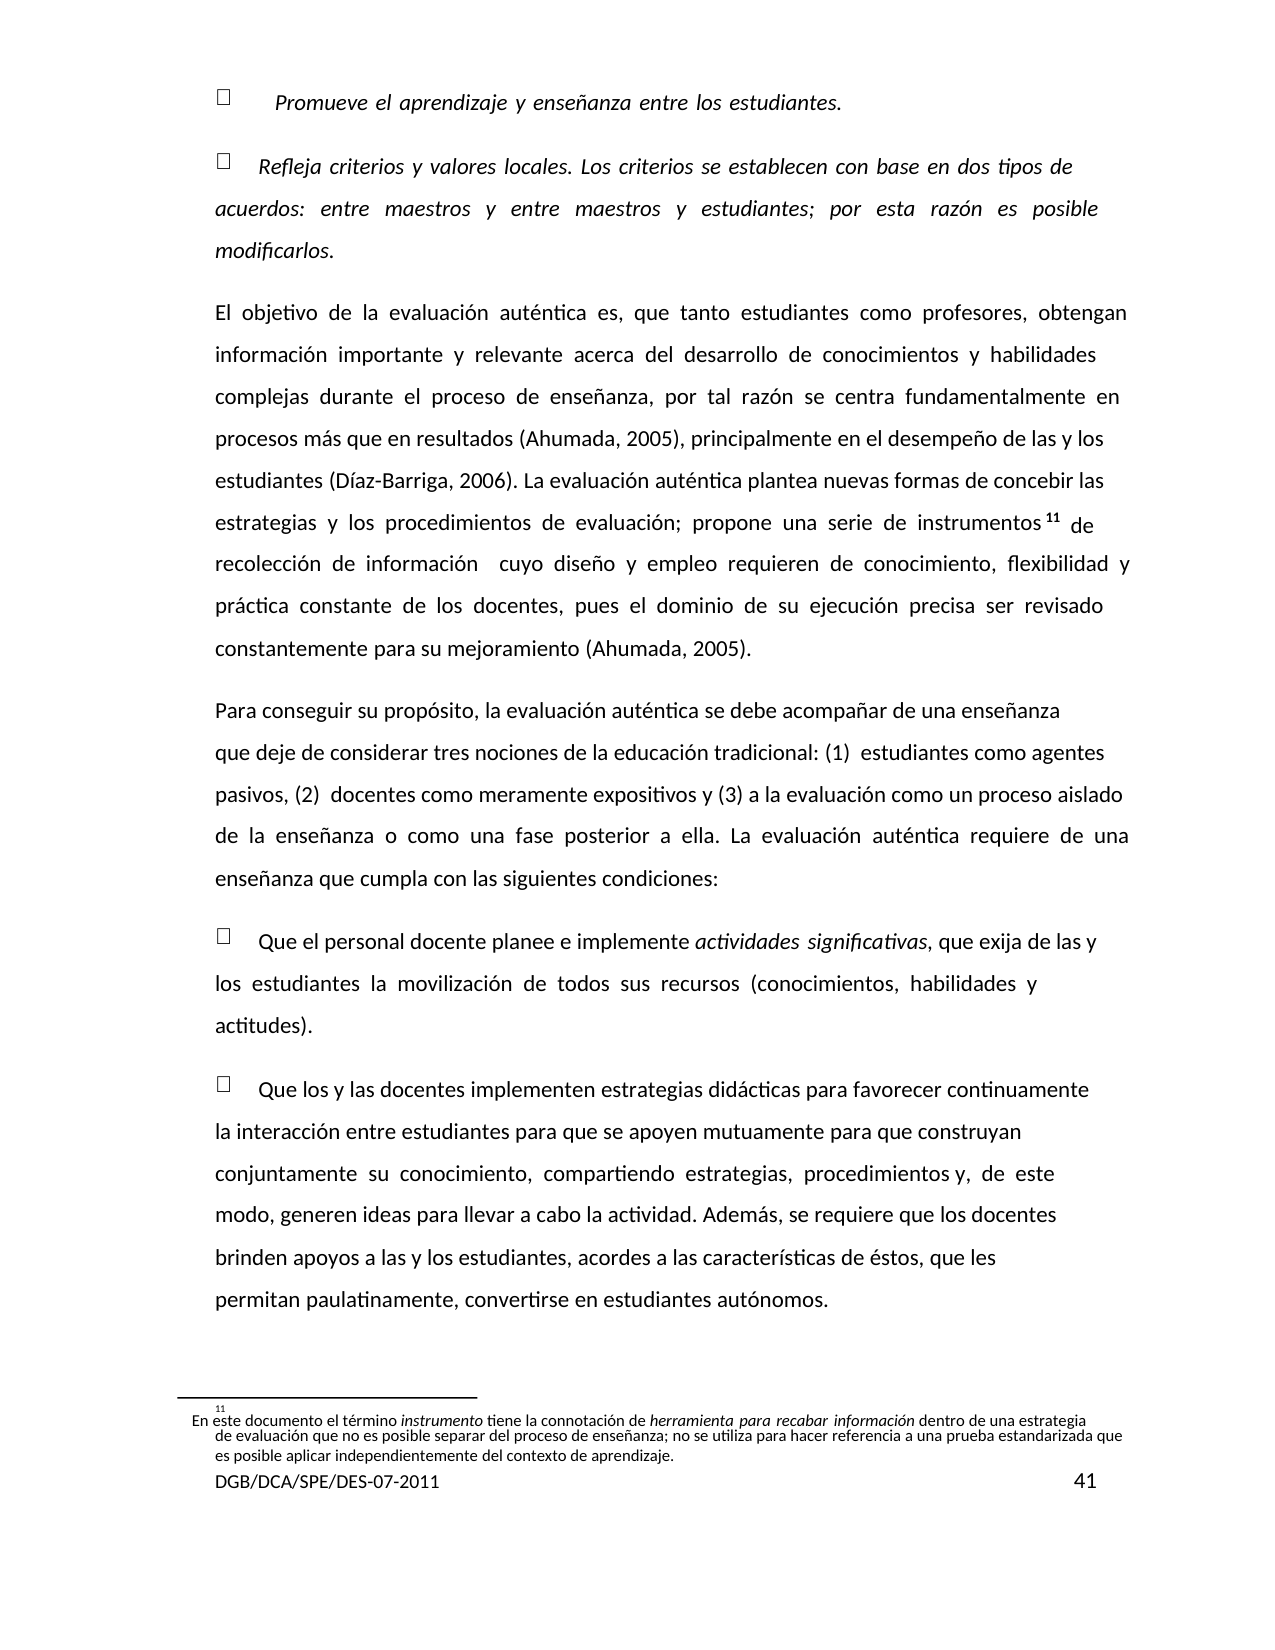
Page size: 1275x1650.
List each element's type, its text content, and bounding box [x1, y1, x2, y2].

text actitudes). [215, 1015, 1275, 1038]
text práctica constante de los docentes, pues el dominio de su ejecución precisa ser revisado [215, 595, 1275, 618]
text  [215, 1073, 248, 1097]
text Para conseguir su propósito, la evaluación auténtica se debe acompañar de una enseñanza [215, 700, 1275, 723]
text estrategias y los procedimientos de evaluación; propone una serie de instrumentos [215, 512, 1275, 535]
text  [215, 150, 248, 174]
text información importante y relevante acerca del desarrollo de conocimientos y habilidades [215, 344, 1275, 367]
text Que los y las docentes implementen estrategias didácticas para favorecer continuamente [258, 1079, 1275, 1102]
text pasivos, (2) docentes como meramente expositivos y (3) a la evaluación como un proceso aislado [215, 784, 1275, 807]
text constantemente para su mejoramiento (Ahumada, 2005). [215, 638, 1275, 661]
text los estudiantes la movilización de todos sus recursos (conocimientos, habilidades y [215, 973, 1275, 996]
text Promueve el aprendizaje y enseñanza entre los estudiantes. [274, 92, 1275, 115]
text estudiantes (Díaz-Barriga, 2006). La evaluación auténtica plantea nuevas formas de concebir las [215, 470, 1275, 493]
text Que el personal docente planee e implemente actividades significativas, que exija de las y [258, 931, 1275, 954]
text conjuntamente su conocimiento, compartiendo estrategias, procedimientos y, de este [215, 1163, 1275, 1186]
text complejas durante el proceso de enseñanza, por tal razón se centra fundamentalmente en [215, 386, 1275, 409]
text modificarlos. [215, 240, 1275, 263]
text acuerdos: entre maestros y entre maestros y estudiantes; por esta razón es posible [215, 198, 1275, 221]
text recolección de información cuyo diseño y empleo requieren de conocimiento, flexibilidad y [215, 553, 1275, 576]
text de la enseñanza o como una fase posterior a ella. La evaluación auténtica requiere de una [215, 826, 1275, 848]
text  [215, 87, 264, 110]
text permitan paulatinamente, convertirse en estudiantes autónomos. [215, 1289, 1275, 1312]
text Refleja criterios y valores locales. Los criterios se establecen con base en dos tipos de [258, 156, 1275, 179]
text enseñanza que cumpla con las siguientes condiciones: [215, 868, 1275, 891]
text modo, generen ideas para llevar a cabo la actividad. Además, se requiere que los docentes [215, 1204, 1275, 1227]
text la interacción entre estudiantes para que se apoyen mutuamente para que construyan [215, 1121, 1275, 1144]
text procesos más que en resultados (Ahumada, 2005), principalmente en el desempeño de las y los [215, 428, 1275, 451]
text brinden apoyos a las y los estudiantes, acordes a las características de éstos, que les [215, 1247, 1275, 1269]
text de evaluación que no es posible separar del proceso de enseñanza; no se utiliza para hacer referencia a una prueba estandarizada que [215, 1428, 1275, 1445]
text que deje de considerar tres nociones de la educación tradicional: (1) estudiantes como agentes [215, 742, 1275, 765]
text es posible aplicar independientemente del contexto de aprendizaje. [215, 1448, 1275, 1465]
text DGB/DCA/SPE/DES-07-2011 41 [215, 1470, 1275, 1493]
text El objetivo de la evaluación auténtica es, que tanto estudiantes como profesores, obtengan [215, 302, 1275, 325]
text  [215, 926, 248, 949]
